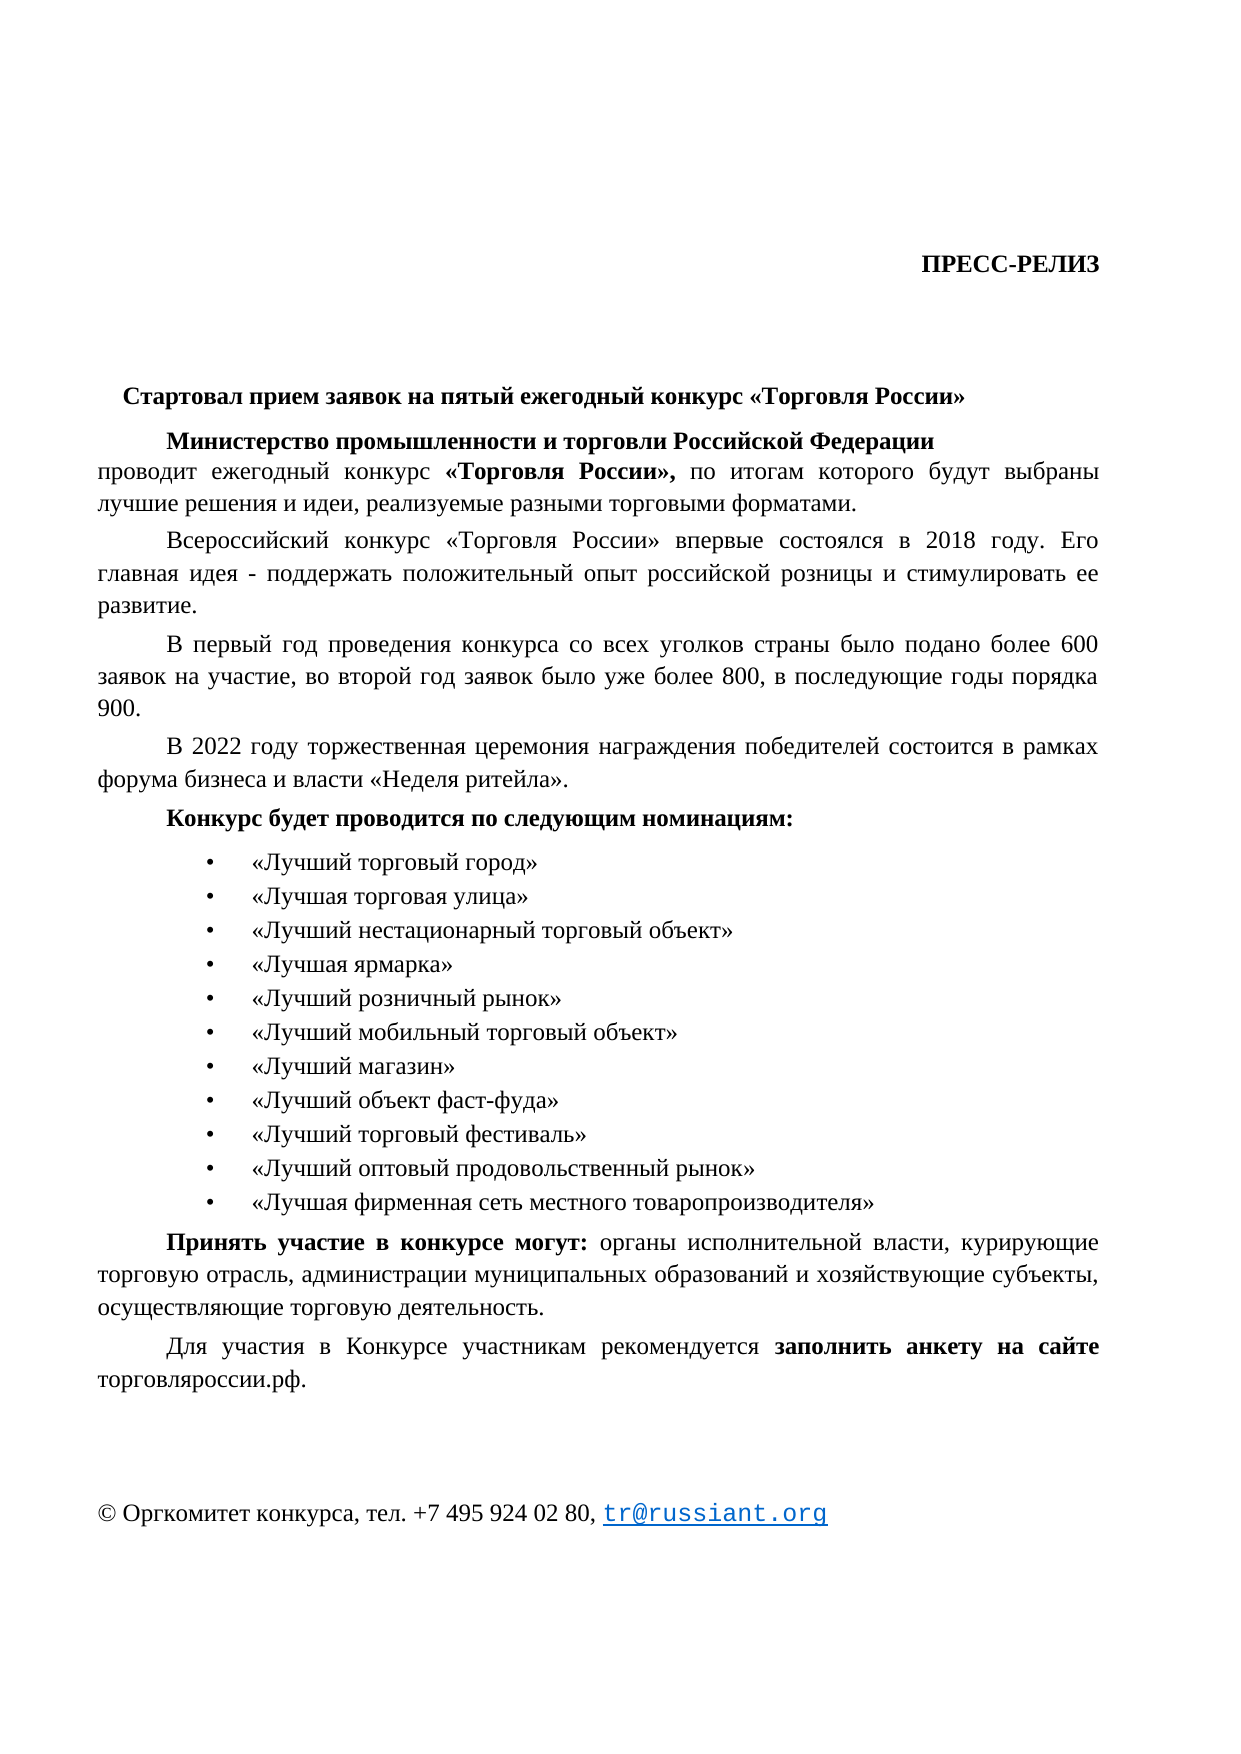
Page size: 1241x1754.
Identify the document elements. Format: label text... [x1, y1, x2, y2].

list «Лучший торговый город» [206, 843, 1104, 877]
list «Лучший оптовый продовольственный рынок» [206, 1149, 1104, 1183]
text © Оргкомитет конкурса, тел. +7 495 924 02 80, tr@russiant.org [97, 1502, 827, 1527]
list «Лучший нестационарный торговый объект» [206, 911, 1104, 945]
text В 2022 году торжественная церемония награждения победителей состоится в рамках форума бизнеса и власти «Неделя ритейла». [97, 729, 1099, 794]
list «Лучший мобильный торговый объект» [206, 1013, 1104, 1047]
text проводит ежегодный конкурс «Торговля России», по итогам которого будут выбраны лучшие решения и идеи, реализуемые разными торговыми форматами. [97, 454, 1099, 517]
text Принять участие в конкурсе могут: органы исполнительной власти, курирующие торговую отрасль, администрации муниципальных образований и хозяйствующие субъекты, осуществляющие торговую деятельность. [97, 1224, 1099, 1322]
list «Лучшая фирменная сеть местного товаропроизводителя» [206, 1183, 1104, 1217]
text Конкурс будет проводится по следующим номинациям: [97, 806, 1104, 831]
list «Лучшая торговая улица» [206, 877, 1104, 911]
list «Лучший торговый фестиваль» [206, 1115, 1104, 1149]
list «Лучший магазин» [206, 1047, 1104, 1081]
list «Лучшая ярмарка» [206, 945, 1104, 979]
text Всероссийский конкурс «Торговля России» впервые состоялся в 2018 году. Его главная идея - поддержать положительный опыт российской розницы и стимулировать ее развитие. [97, 523, 1099, 620]
text В первый год проведения конкурса со всех уголков страны было подано более 600 заявок на участие, во второй год заявок было уже более 800, в последующие годы порядка 900. [97, 627, 1099, 723]
text Для участия в Конкурсе участникам рекомендуется заполнить анкету на сайте торговляроссии.рф. [97, 1328, 1099, 1394]
list «Лучший объект фаст-фуда» [206, 1081, 1104, 1115]
text Министерство промышленности и торговли Российской Федерации [97, 429, 1104, 454]
text Стартовал прием заявок на пятый ежегодный конкурс «Торговля России» [122, 384, 1104, 409]
text ПРЕСС-РЕЛИЗ [95, 252, 1099, 277]
list «Лучший розничный рынок» [206, 979, 1104, 1013]
